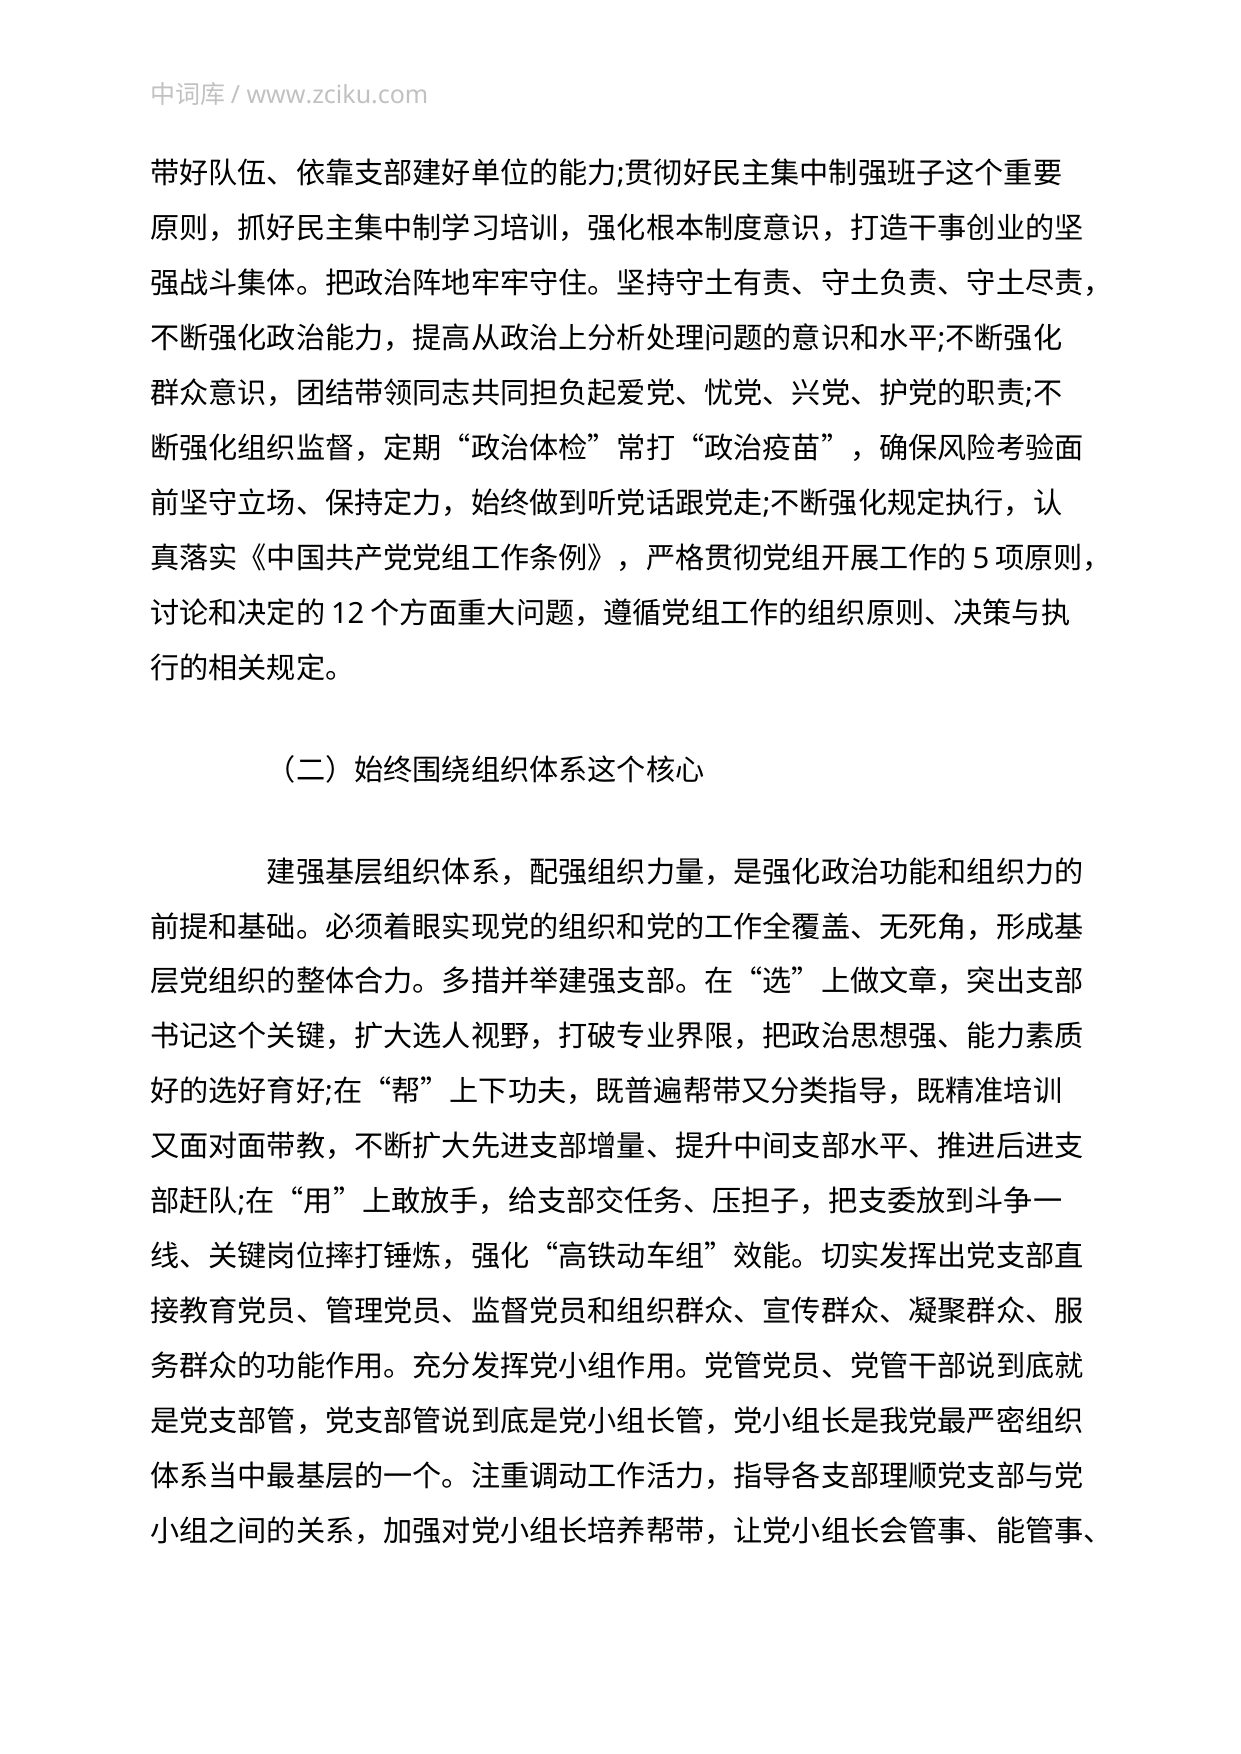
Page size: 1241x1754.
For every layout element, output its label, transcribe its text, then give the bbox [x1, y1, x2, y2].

text （二）始终围绕组织体系这个核心 [150, 746, 1090, 789]
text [150, 150, 1090, 687]
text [150, 848, 1090, 1549]
